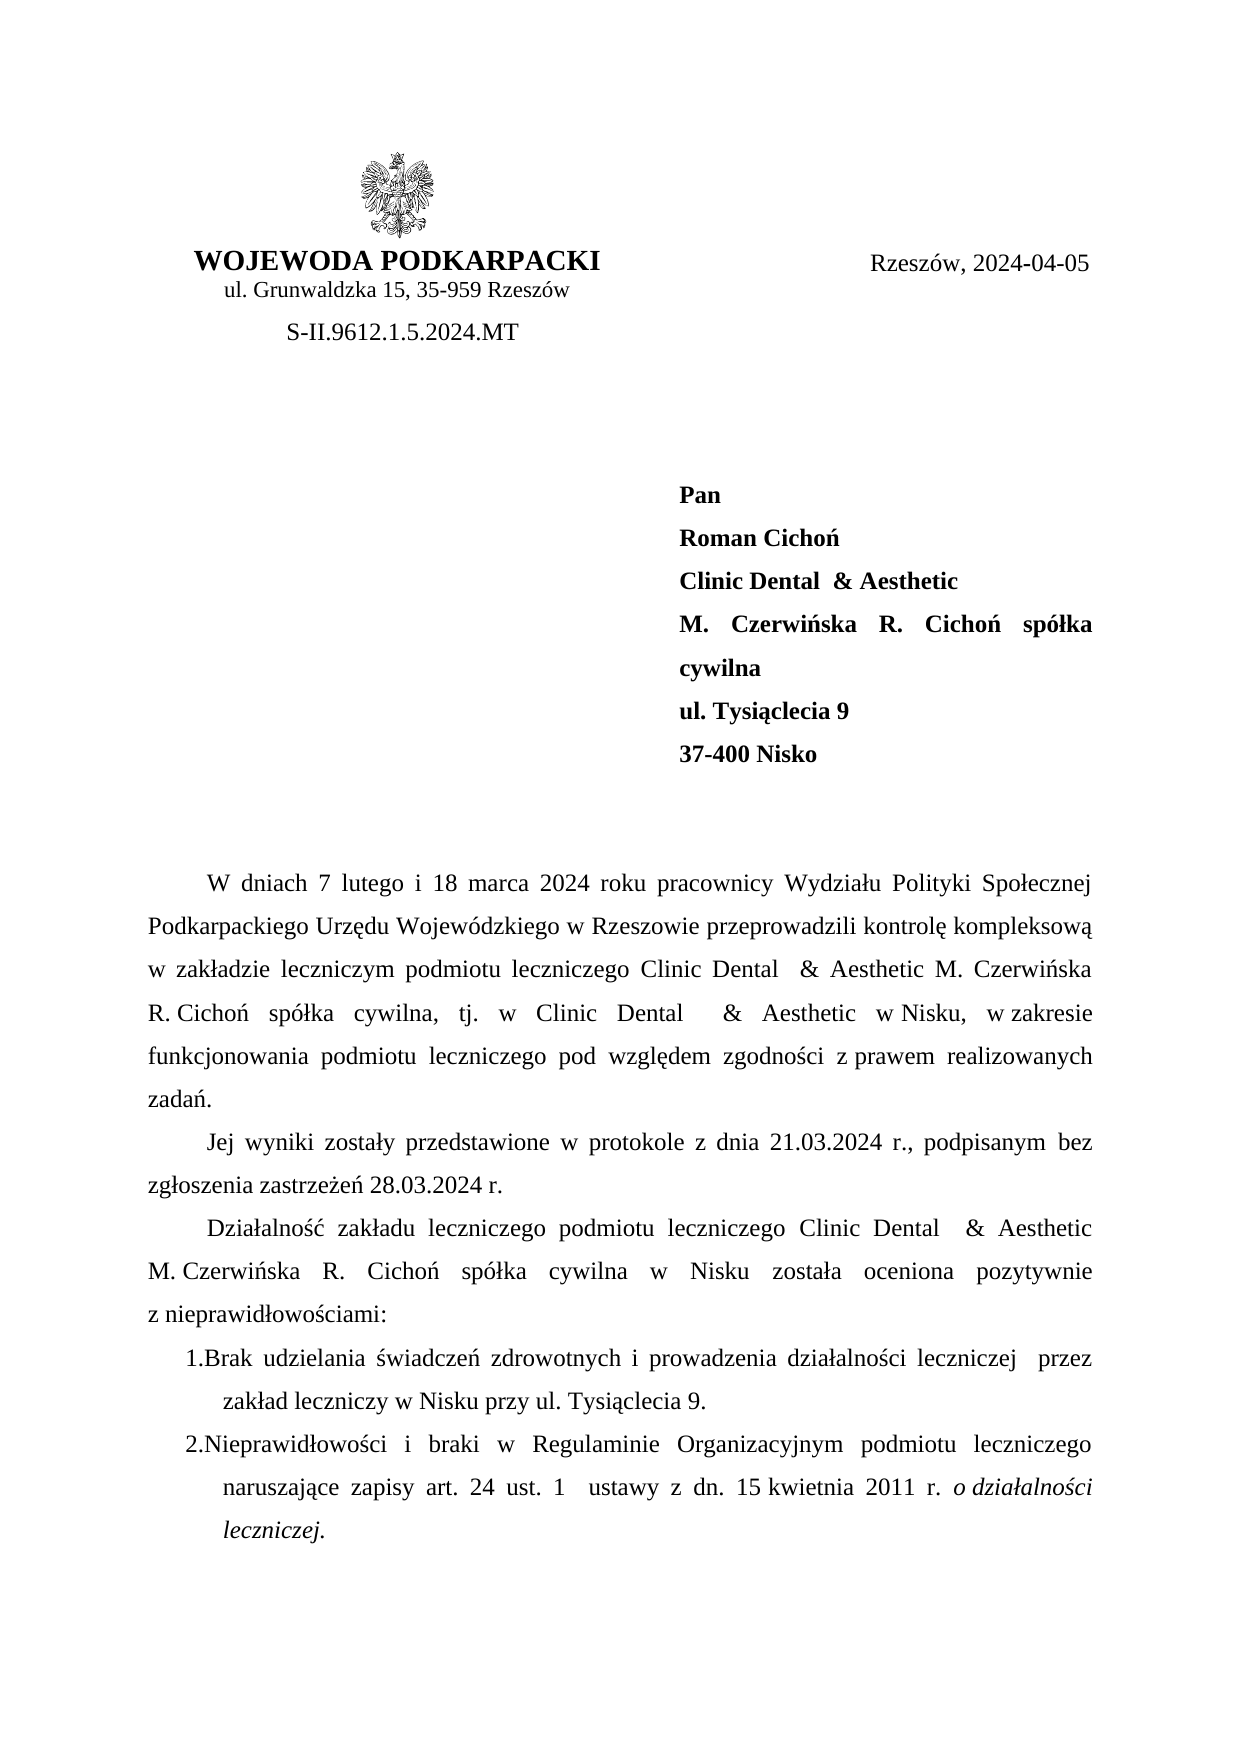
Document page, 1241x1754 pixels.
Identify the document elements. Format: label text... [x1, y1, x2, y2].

table_cell S-II.9612.1.5.2024.MT [148, 317, 654, 346]
text 37-400 Nisko [679, 739, 1093, 768]
text W dniach 7 lutego i 18 marca 2024 roku pracownicy Wydziału Polityki Społecznej Podkarpackiego Urzędu Wojewódzkiego w Rzeszowie przeprowadzili kontrolę kompleksową w zakładzie leczniczym podmiotu leczniczego Clinic Dental & Aesthetic M. Czerwińska R. Cichoń spółka cywilna, tj. w Clinic Dental & Aesthetic w Nisku, w zakresie funkcjonowania podmiotu leczniczego pod względem zgodności z prawem realizowanych zadań. [148, 868, 1093, 1113]
text Jej wyniki zostały przedstawione w protokole z dnia 21.03.2024 r., podpisanym bez zgłoszenia zastrzeżeń 28.03.2024 r. [148, 1127, 1093, 1199]
text Działalność zakładu leczniczego podmiotu leczniczego Clinic Dental & Aesthetic M. Czerwińska R. Cichoń spółka cywilna w Nisku została oceniona pozytywnie z nieprawidłowościami: [148, 1213, 1093, 1328]
list Nieprawidłowości i braki w Regulaminie Organizacyjnym podmiotu leczniczego naruszające zapisy art. 24 ust. 1 ustawy z dn. 15 kwietnia 2011 r. o działalności leczniczej. [185, 1429, 1093, 1544]
text M. Czerwińska R. Cichoń spółka cywilna [679, 609, 1093, 681]
text Pan [679, 480, 1093, 509]
table_header Rzeszów, 2024-04-05 [654, 148, 1104, 317]
text Roman Cichoń [679, 523, 1093, 552]
text ul. Tysiąclecia 9 [679, 696, 1093, 724]
list Brak udzielania świadczeń zdrowotnych i prowadzenia działalności leczniczej przez zakład leczniczy w Nisku przy ul. Tysiąclecia 9. [185, 1343, 1093, 1414]
text Clinic Dental & Aesthetic [679, 566, 1093, 595]
table_header WOJEWODA PODKARPACKI ul. Grunwaldzka 15, 35-959 Rzeszów [148, 148, 654, 317]
